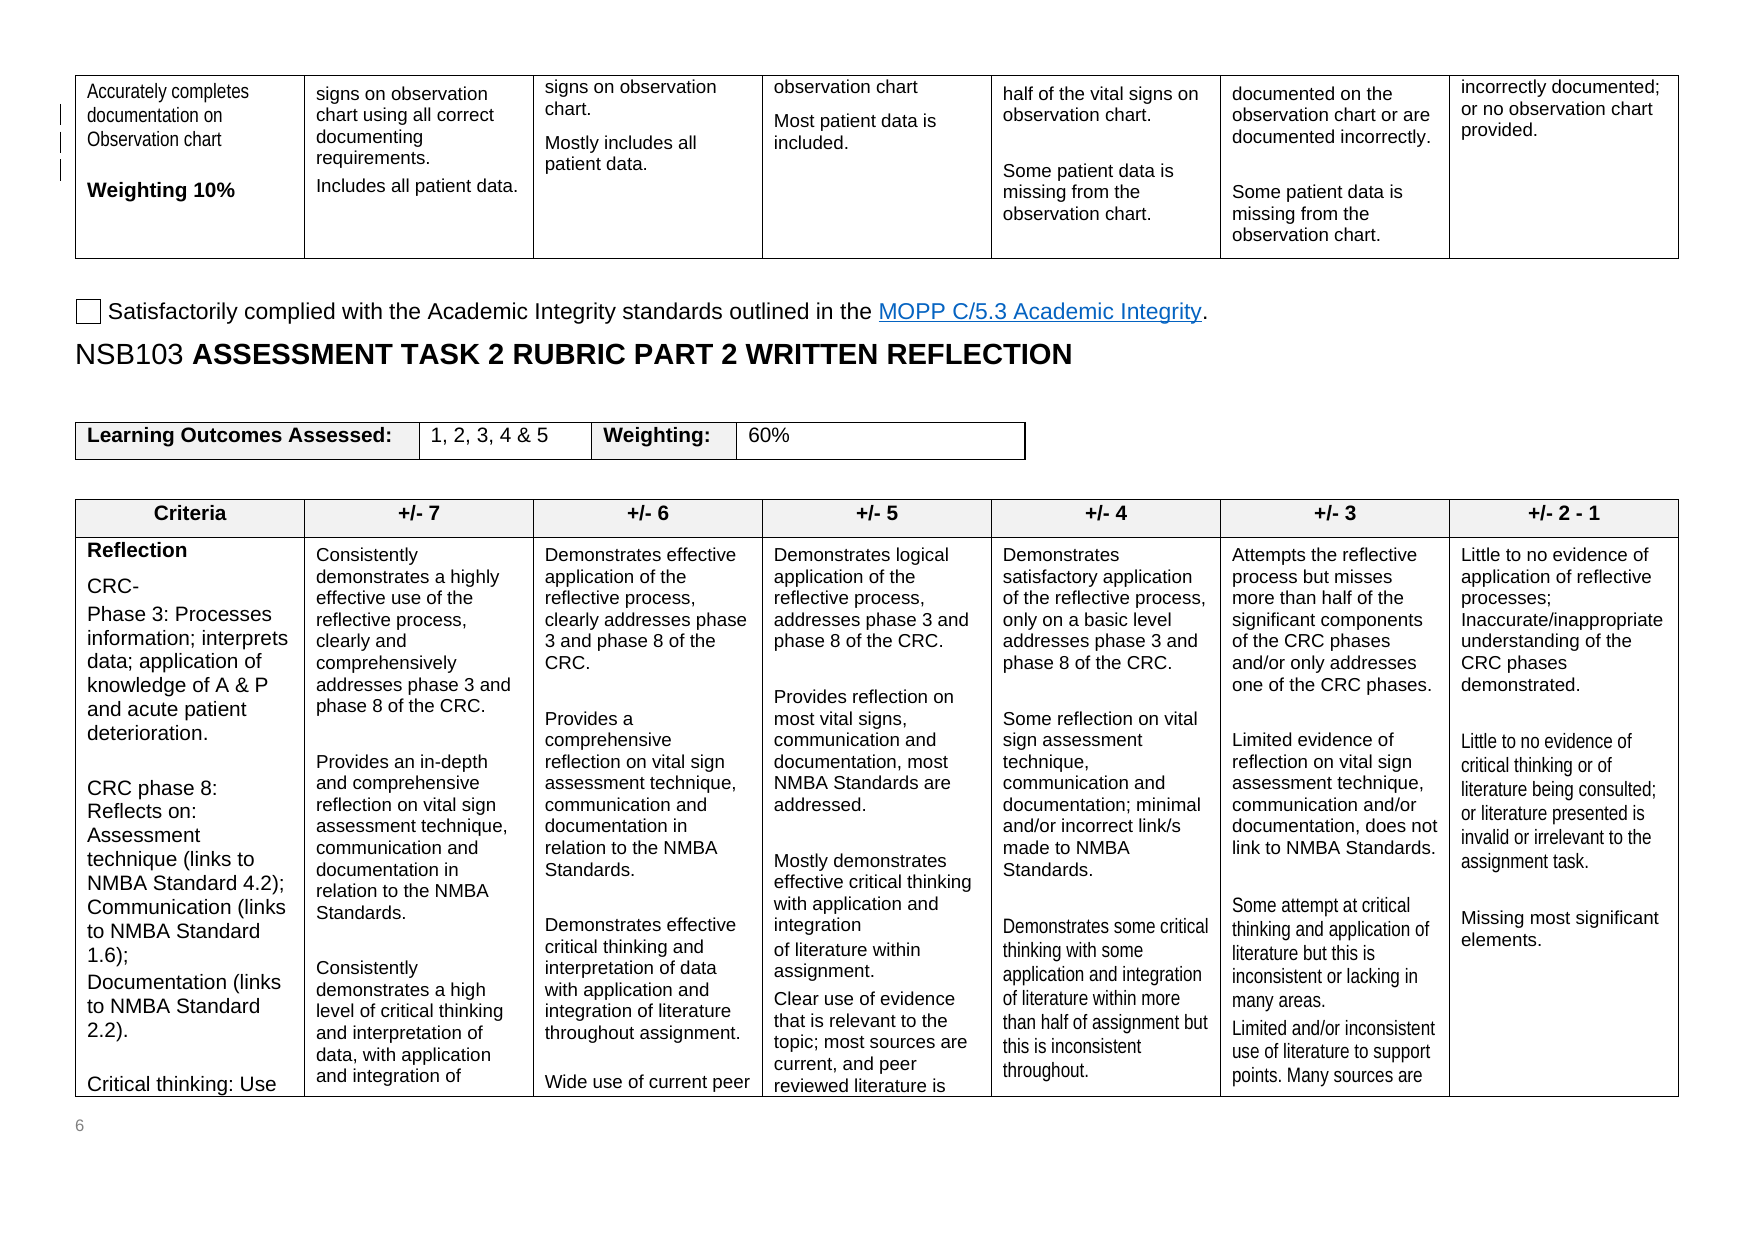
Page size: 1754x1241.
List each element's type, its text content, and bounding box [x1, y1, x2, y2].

table_header Learning Outcomes Assessed: [76, 423, 419, 459]
table_header +/- 3 [1221, 500, 1449, 537]
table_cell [76, 538, 304, 1096]
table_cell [534, 76, 762, 258]
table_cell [305, 76, 533, 258]
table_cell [76, 76, 304, 258]
table_header Criteria [76, 500, 304, 537]
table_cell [992, 538, 1220, 1096]
table_header Weighting: [592, 423, 736, 459]
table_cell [1221, 76, 1449, 258]
text Satisfactorily complied with the Academic Integrity standards outlined in the MOPP C/5.3 Academic Integrity. [75, 298, 1679, 324]
table_header +/- 5 [763, 500, 991, 537]
table_header +/- 4 [992, 500, 1220, 537]
table_header 1, 2, 3, 4 & 5 [420, 423, 591, 459]
table_header +/- 6 [534, 500, 762, 537]
table_header 60% [737, 423, 1024, 459]
table_header +/- 7 [305, 500, 533, 537]
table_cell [763, 538, 991, 1096]
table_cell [1450, 76, 1678, 258]
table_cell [1450, 538, 1678, 1096]
table_header +/- 2 - 1 [1450, 500, 1678, 537]
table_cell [763, 76, 991, 258]
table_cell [305, 538, 533, 1096]
subtitle NSB103 ASSESSMENT TASK 2 RUBRIC PART 2 WRITTEN REFLECTION [75, 337, 1679, 371]
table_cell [534, 538, 762, 1096]
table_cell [992, 76, 1220, 258]
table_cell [1221, 538, 1449, 1096]
